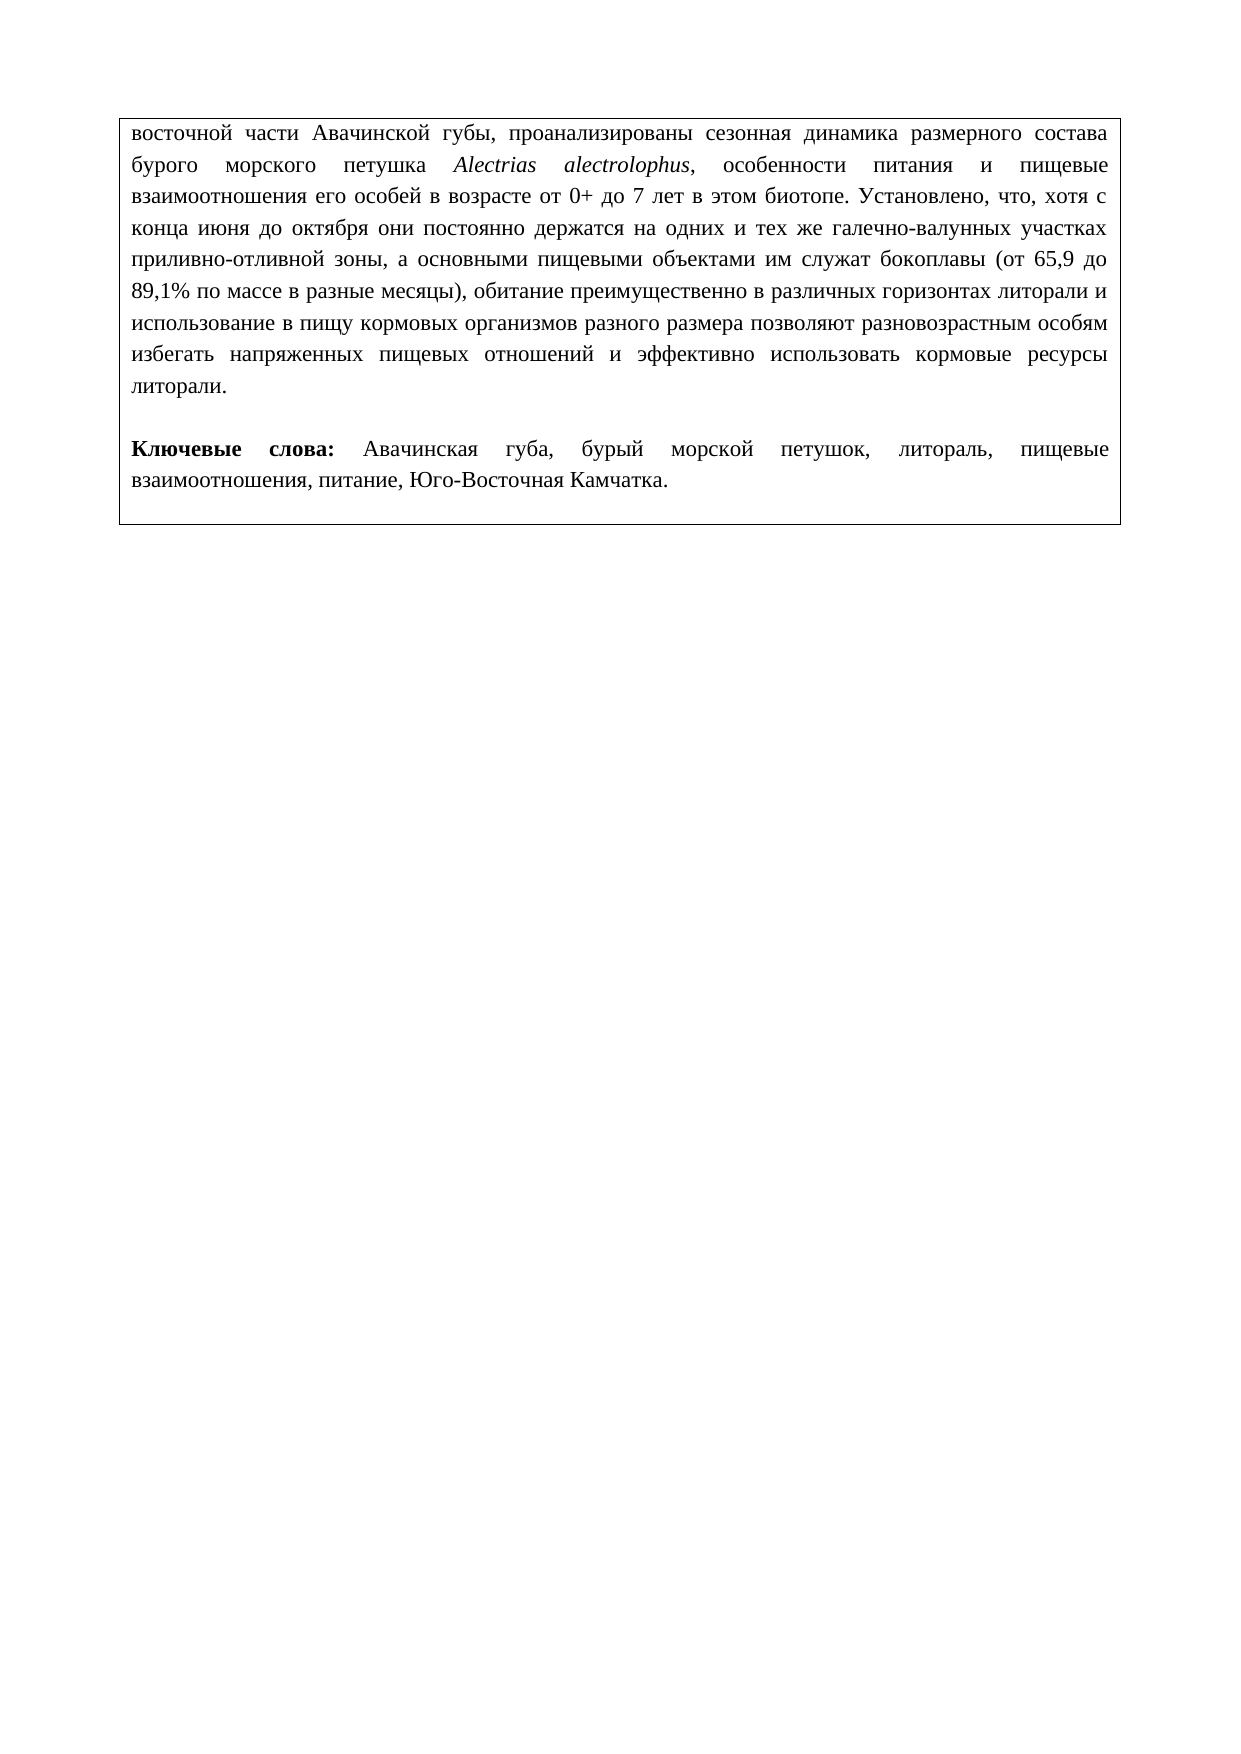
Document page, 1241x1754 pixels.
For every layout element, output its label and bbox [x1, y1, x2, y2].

table_cell [120, 119, 1120, 524]
